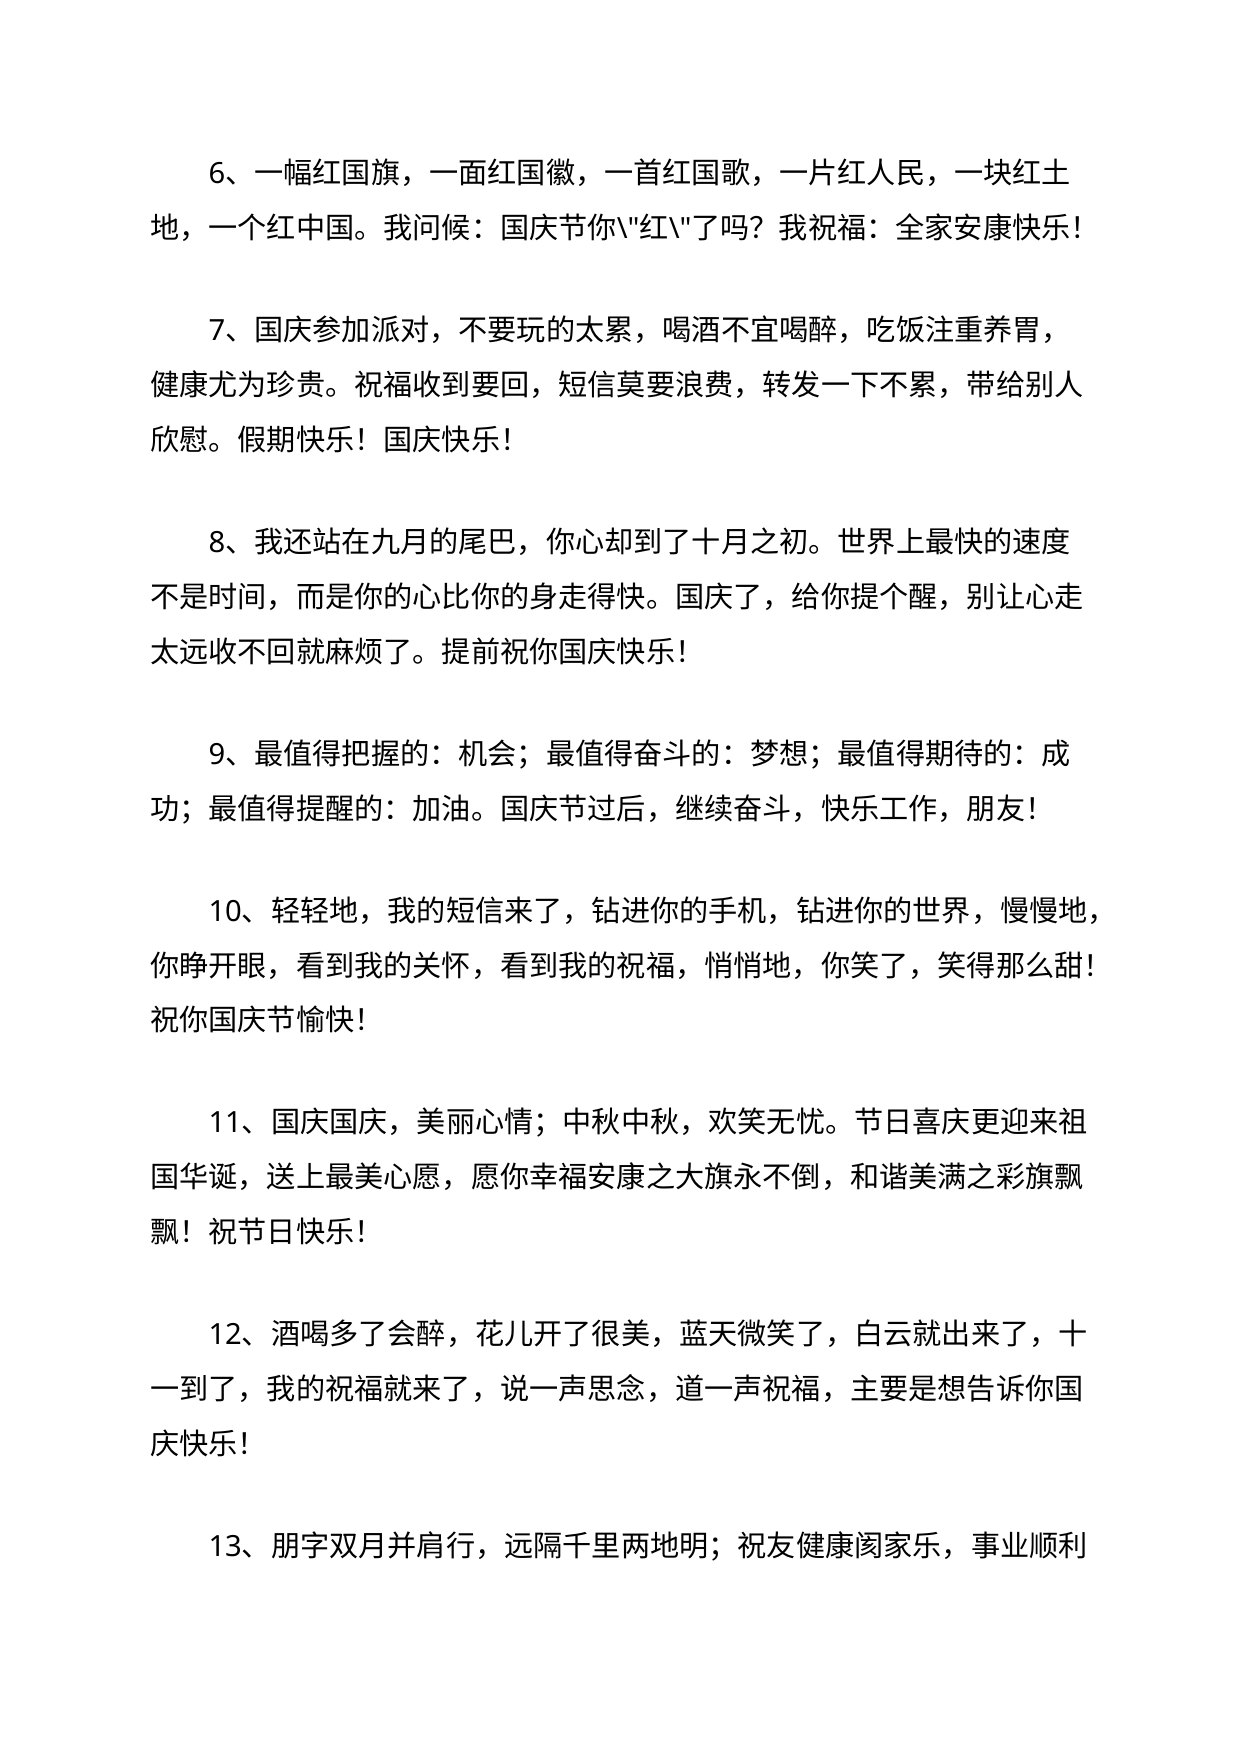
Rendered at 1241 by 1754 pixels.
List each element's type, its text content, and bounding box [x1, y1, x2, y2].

text 11、国庆国庆，美丽心情；中秋中秋，欢笑无忧。节日喜庆更迎来祖国华诞，送上最美心愿，愿你幸福安康之大旗永不倒，和谐美满之彩旗飘飘！祝节日快乐！ [150, 1099, 1090, 1251]
text 7、国庆参加派对，不要玩的太累，喝酒不宜喝醉，吃饭注重养胃，健康尤为珍贵。祝福收到要回，短信莫要浪费，转发一下不累，带给别人欣慰。假期快乐！国庆快乐！ [150, 307, 1090, 459]
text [150, 1522, 1090, 1564]
text 6、一幅红国旗，一面红国徽，一首红国歌，一片红人民，一块红土地，一个红中国。我问候：国庆节你\"红\"了吗？我祝福：全家安康快乐！ [150, 150, 1090, 247]
text 10、轻轻地，我的短信来了，钻进你的手机，钻进你的世界，慢慢地，你睁开眼，看到我的关怀，看到我的祝福，悄悄地，你笑了，笑得那么甜！祝你国庆节愉快！ [150, 887, 1090, 1039]
text 9、最值得把握的：机会；最值得奋斗的：梦想；最值得期待的：成功；最值得提醒的：加油。国庆节过后，继续奋斗，快乐工作，朋友！ [150, 730, 1090, 828]
text 8、我还站在九月的尾巴，你心却到了十月之初。世界上最快的速度不是时间，而是你的心比你的身走得快。国庆了，给你提个醒，别让心走太远收不回就麻烦了。提前祝你国庆快乐！ [150, 519, 1090, 671]
text 12、酒喝多了会醉，花儿开了很美，蓝天微笑了，白云就出来了，十一到了，我的祝福就来了，说一声思念，道一声祝福，主要是想告诉你国庆快乐！ [150, 1310, 1090, 1463]
